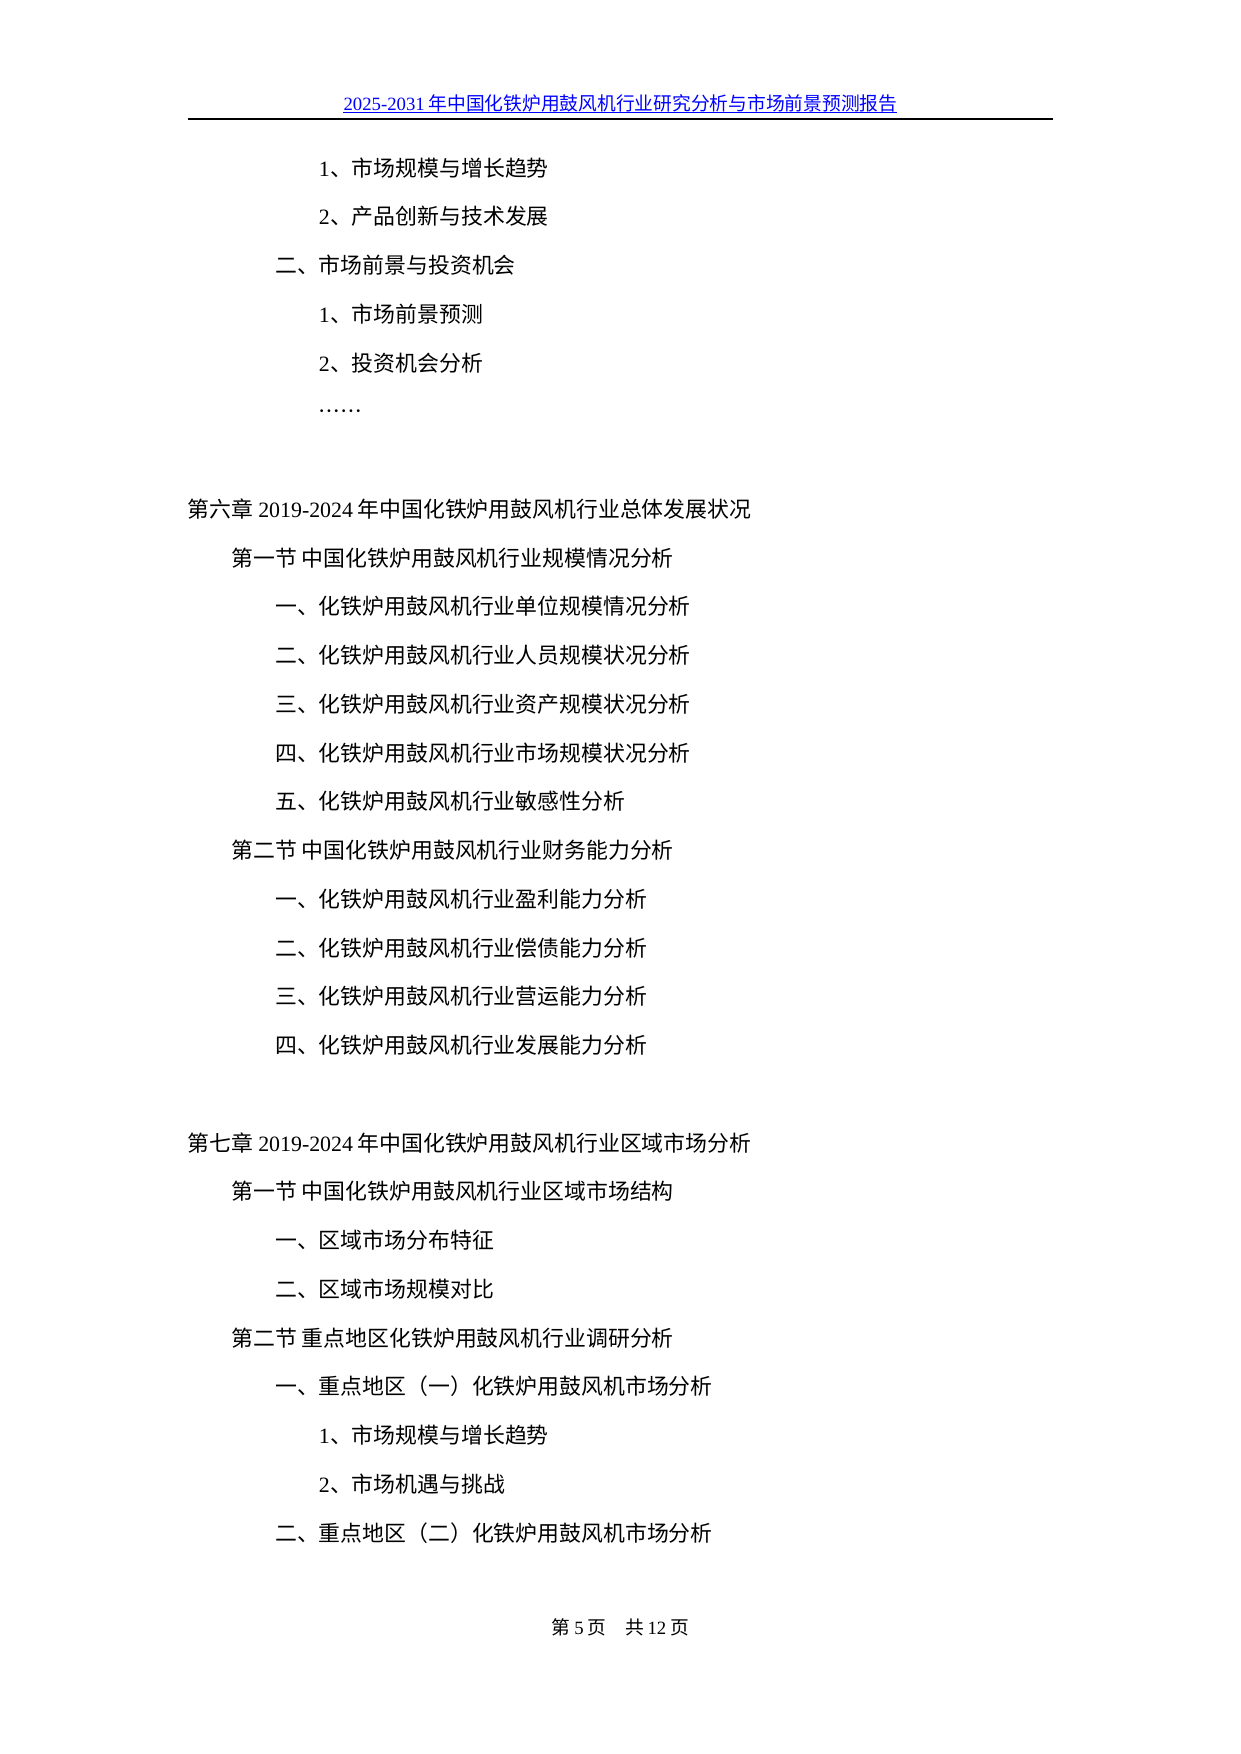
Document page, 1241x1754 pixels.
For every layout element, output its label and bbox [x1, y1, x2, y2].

text [187, 150, 1053, 1548]
